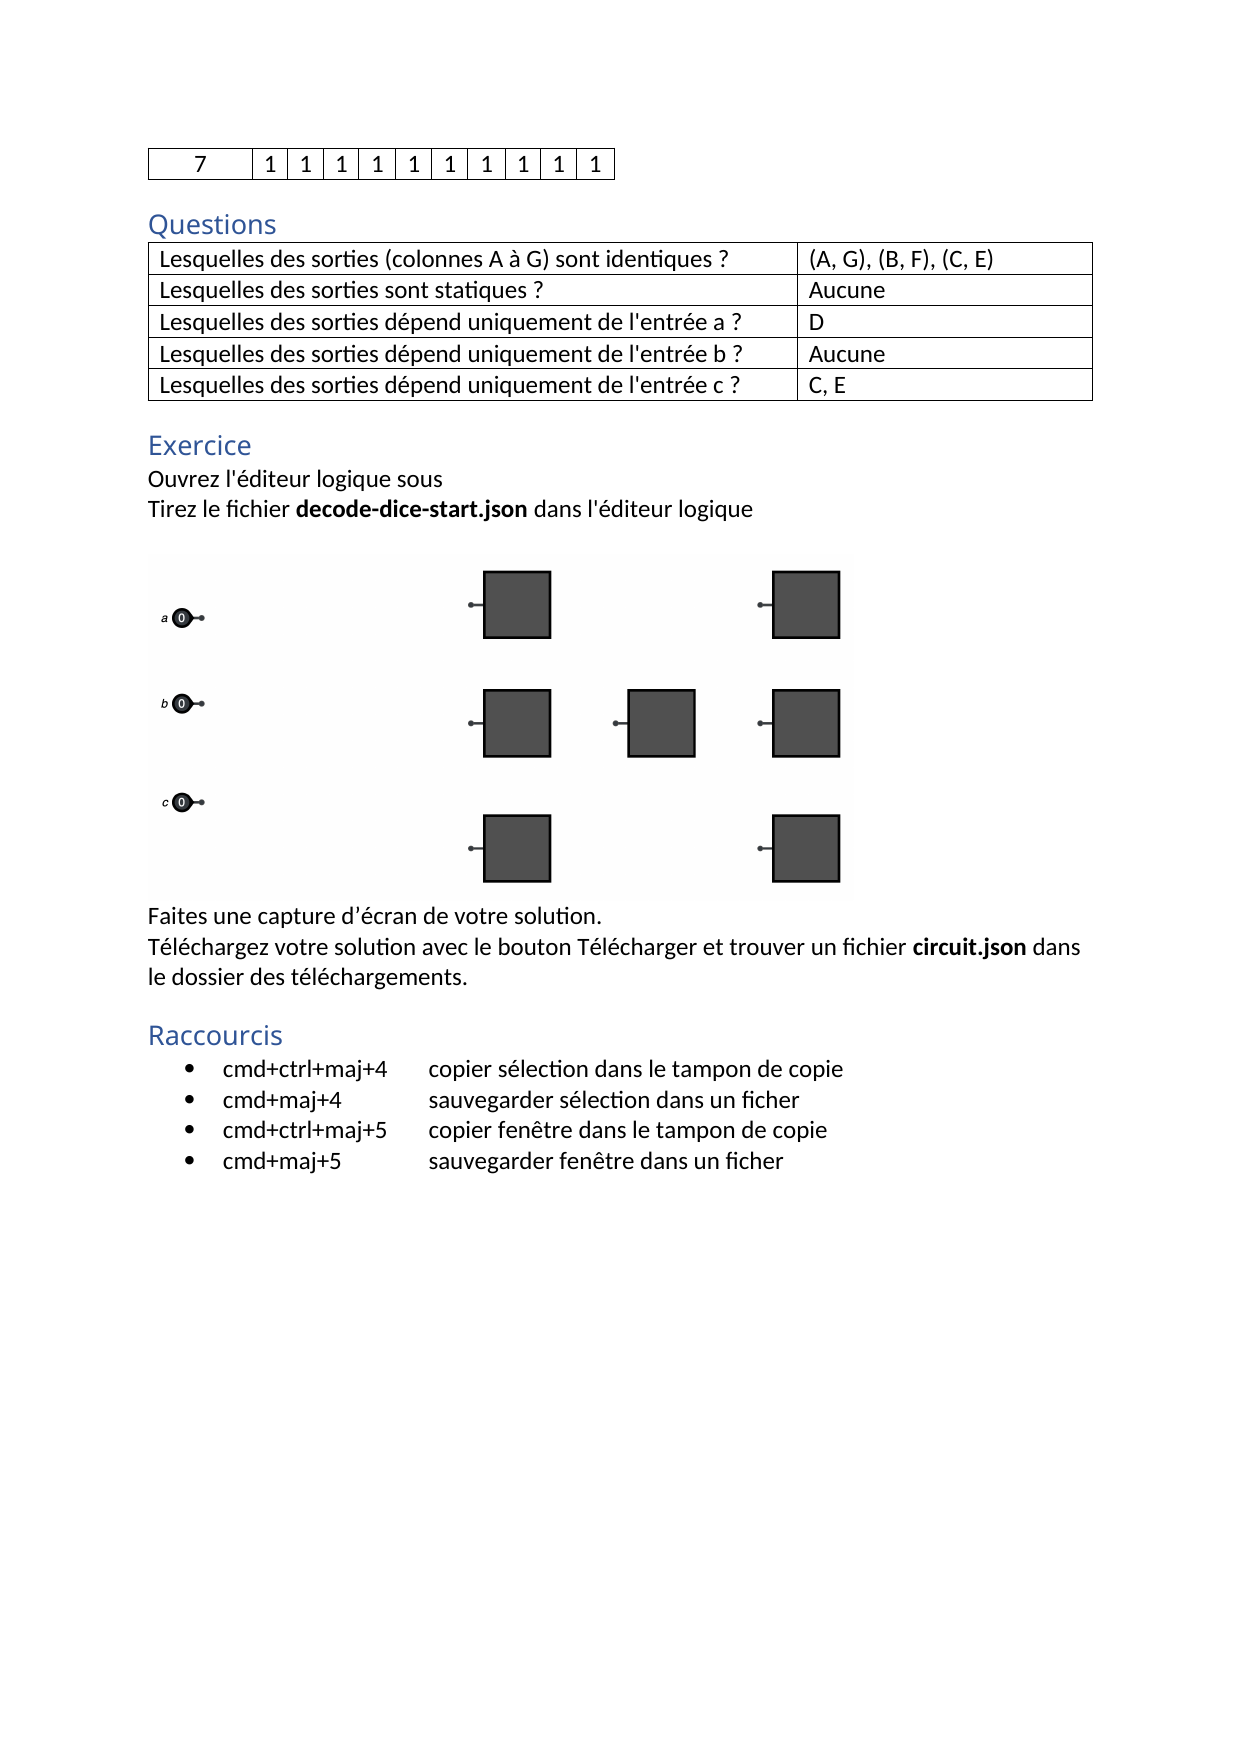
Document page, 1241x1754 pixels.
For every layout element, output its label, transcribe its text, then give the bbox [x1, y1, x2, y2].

subtitle Raccourcis [148, 1017, 1093, 1053]
text Faites une capture d’écran de votre solution. [148, 900, 1093, 931]
table_cell 1 [577, 149, 614, 179]
table_cell 1 [432, 149, 467, 179]
table_cell 1 [541, 149, 576, 179]
table_cell 1 [253, 149, 287, 179]
table_cell Lesquelles des sorties dépend uniquement de l'entrée b ? [149, 338, 797, 368]
picture [147, 554, 854, 901]
table_cell 1 [324, 149, 358, 179]
list cmd+ctrl+maj+5 copier fenêtre dans le tampon de copie [185, 1114, 1093, 1145]
table_cell Lesquelles des sorties dépend uniquement de l'entrée c ? [149, 369, 797, 400]
table_cell Lesquelles des sorties sont statiques ? [149, 275, 797, 305]
table_cell C, E [798, 369, 1092, 400]
list cmd+ctrl+maj+4 copier sélection dans le tampon de copie [185, 1053, 1093, 1084]
table_header (A, G), (B, F), (C, E) [798, 243, 1092, 274]
table_cell 1 [506, 149, 540, 179]
table_cell Lesquelles des sorties dépend uniquement de l'entrée a ? [149, 306, 797, 337]
text Téléchargez votre solution avec le bouton Télécharger et trouver un fichier circuit.json dans le dossier des téléchargements. [148, 931, 1093, 992]
text Tirez le fichier decode-dice-start.json dans l'éditeur logique [148, 493, 1093, 524]
list cmd+maj+5 sauvegarder fenêtre dans un ficher [185, 1145, 1093, 1176]
table_cell 7 [149, 149, 252, 179]
table_cell 1 [288, 149, 323, 179]
subtitle Questions [148, 205, 1093, 242]
list cmd+maj+4 sauvegarder sélection dans un ficher [185, 1084, 1093, 1114]
table_cell Aucune [798, 338, 1092, 368]
table_cell 1 [396, 149, 431, 179]
table_cell 1 [359, 149, 395, 179]
table_cell D [798, 306, 1092, 337]
subtitle Exercice [148, 426, 1093, 463]
table_cell Aucune [798, 275, 1092, 305]
table_header Lesquelles des sorties (colonnes A à G) sont identiques ? [149, 243, 797, 274]
text Ouvrez l'éditeur logique sous [148, 463, 1093, 493]
table_cell 1 [468, 149, 505, 179]
